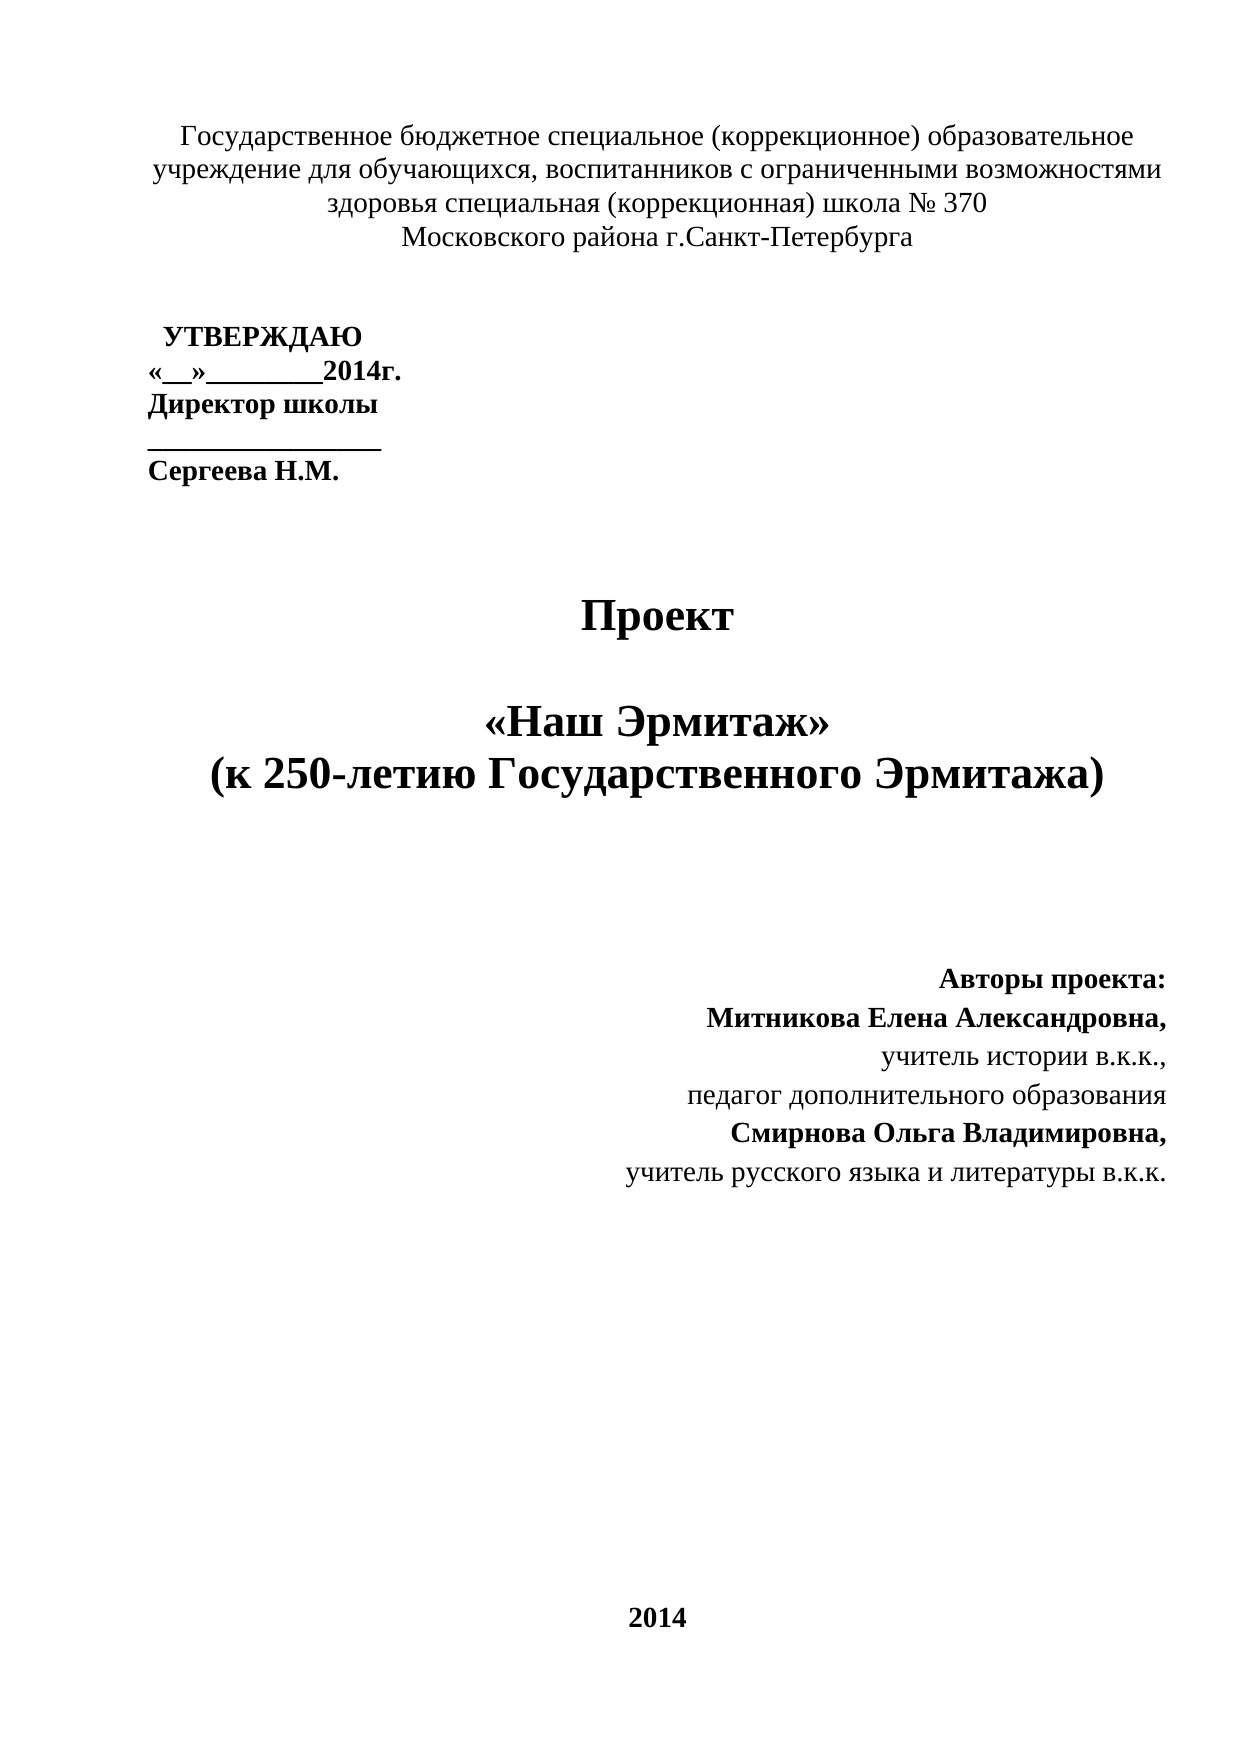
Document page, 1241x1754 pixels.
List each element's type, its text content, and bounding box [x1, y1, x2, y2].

text Проект [148, 588, 1167, 640]
text Директор школы [148, 386, 1167, 420]
text 2014 [148, 1600, 1167, 1634]
text Московского района г.Санкт-Петербурга [148, 219, 1167, 252]
text Смирнова Ольга Владимировна, [148, 1116, 1167, 1149]
text УТВЕРЖДАЮ [148, 319, 1167, 353]
text Митникова Елена Александровна, [148, 1000, 1167, 1033]
text Государственное бюджетное специальное (коррекционное) образовательное учреждение для обучающихся, воспитанников с ограниченными возможностями здоровья специальная (коррекционная) школа № 370 [148, 118, 1167, 219]
text учитель русского языка и литературы в.к.к. [148, 1154, 1167, 1188]
text ________________ [148, 420, 1167, 453]
text «__»________2014г. [148, 353, 1167, 386]
text Авторы проекта: [148, 961, 1167, 995]
text педагог дополнительного образования [148, 1077, 1167, 1111]
text (к 250-летию Государственного Эрмитажа) [148, 746, 1167, 798]
text Сергеева Н.М. [148, 453, 1167, 487]
text «Наш Эрмитаж» [148, 693, 1167, 746]
text учитель истории в.к.к., [148, 1038, 1167, 1072]
